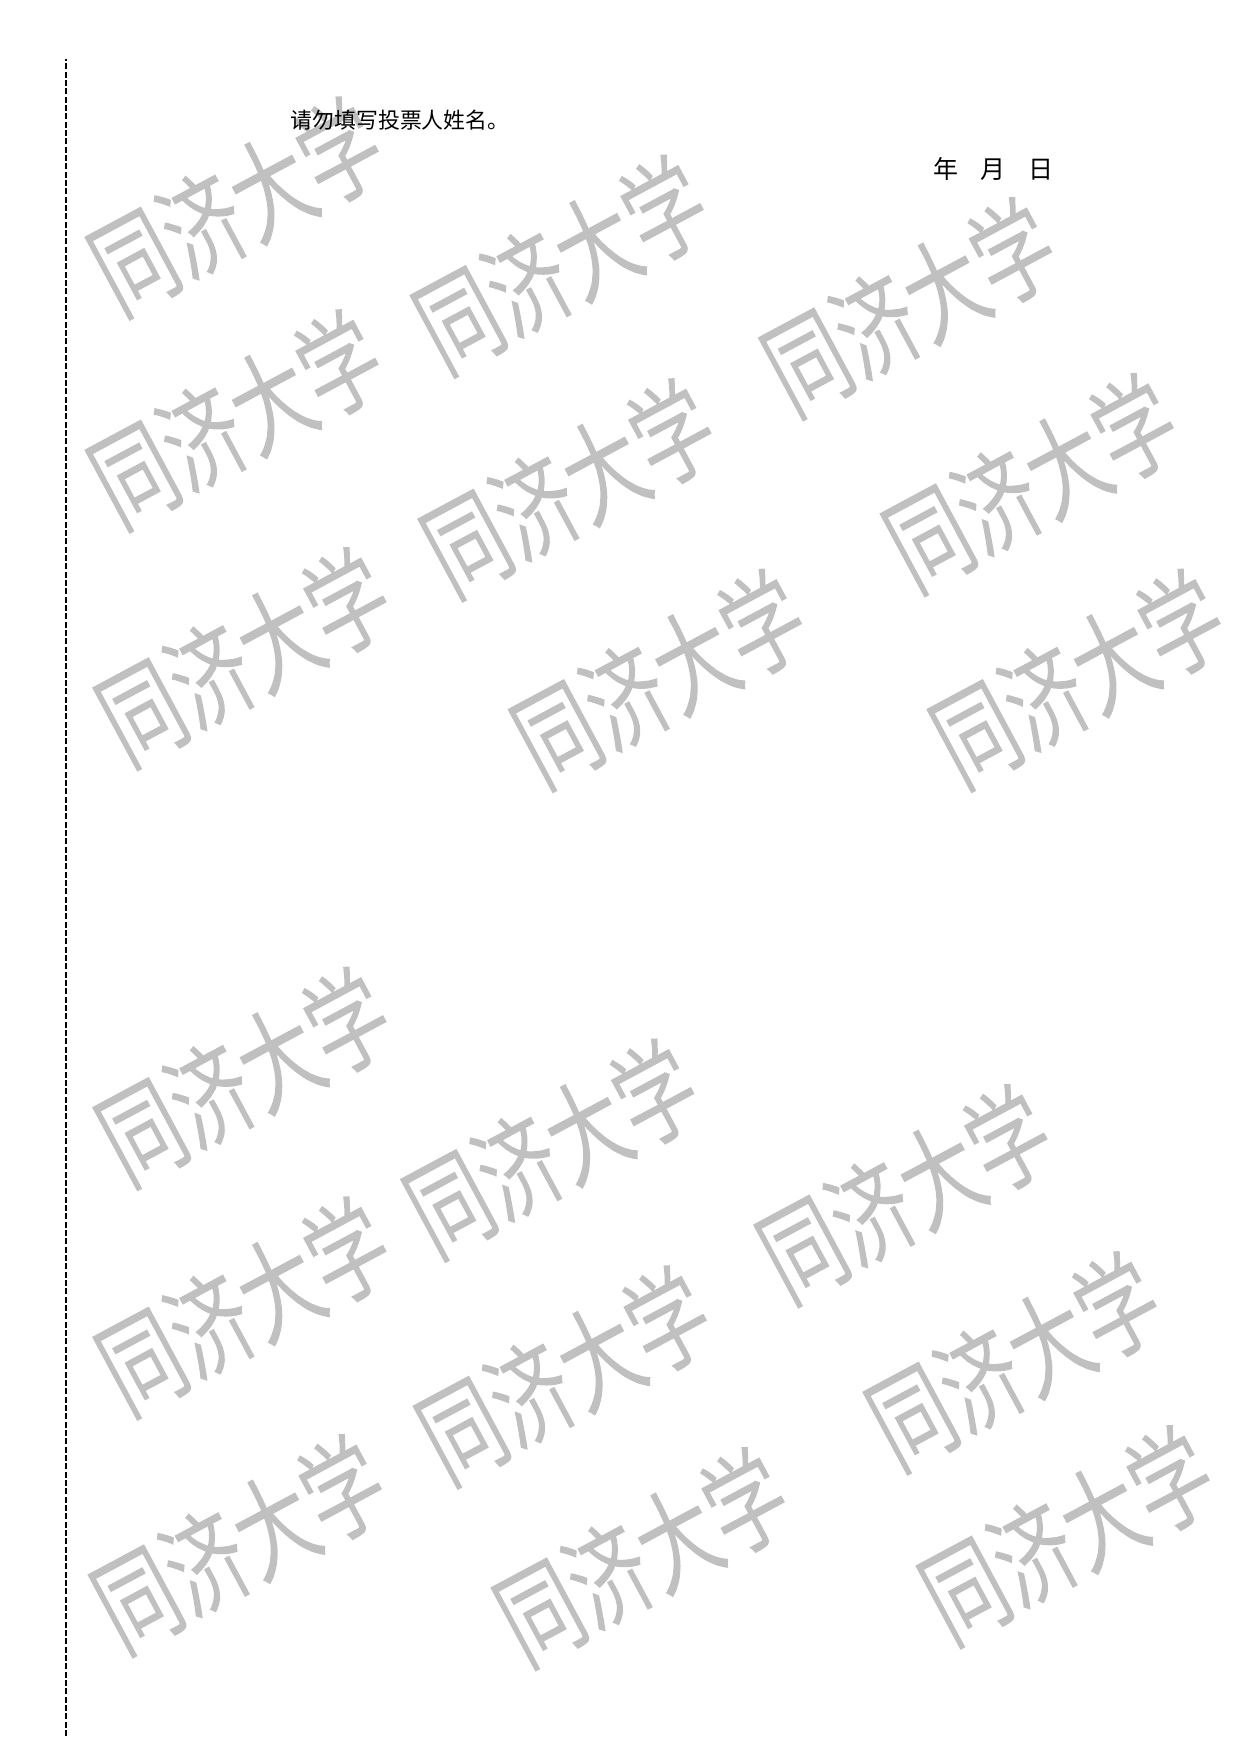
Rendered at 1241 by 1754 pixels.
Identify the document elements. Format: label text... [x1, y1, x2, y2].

text 年 月 日 [187, 135, 1053, 200]
text 请勿填写投票人姓名。 [276, 103, 1053, 135]
